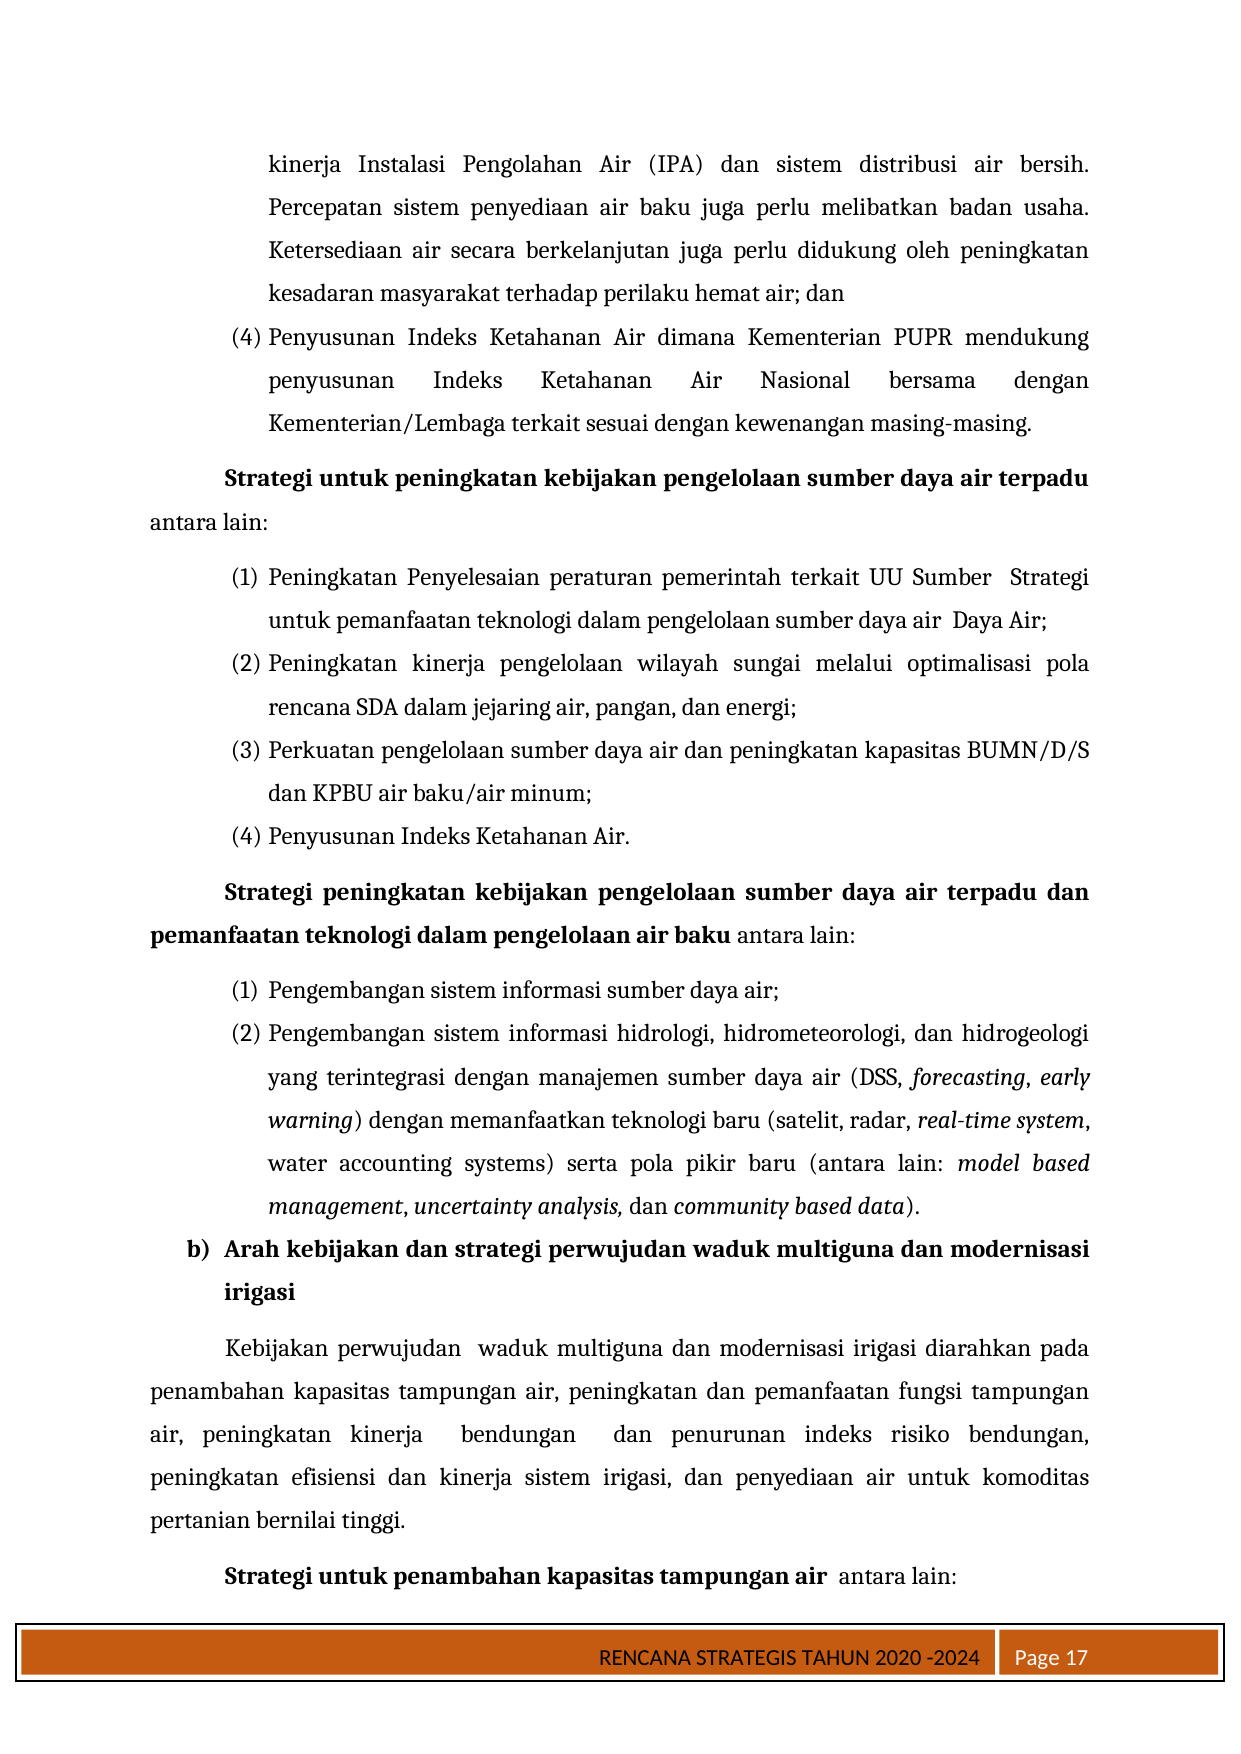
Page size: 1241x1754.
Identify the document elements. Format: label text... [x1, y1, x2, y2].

text Kebijakan perwujudan waduk multiguna dan modernisasi irigasi diarahkan pada penambahan kapasitas tampungan air, peningkatan dan pemanfaatan fungsi tampungan air, peningkatan kinerja bendungan dan penurunan indeks risiko bendungan, peningkatan efisiensi dan kinerja sistem irigasi, dan penyediaan air untuk komoditas pertanian bernilai tinggi. [150, 1334, 1090, 1535]
list Penyusunan Indeks Ketahanan Air. [231, 822, 1090, 851]
list Perkuatan pengelolaan sumber daya air dan peningkatan kapasitas BUMN/D/S dan KPBU air baku/air minum; [231, 736, 1090, 807]
list Penyusunan Indeks Ketahanan Air dimana Kementerian PUPR mendukung penyusunan Indeks Ketahanan Air Nasional bersama dengan Kementerian/Lembaga terkait sesuai dengan kewenangan masing-masing. [231, 322, 1090, 437]
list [231, 150, 1090, 308]
list Peningkatan kinerja pengelolaan wilayah sungai melalui optimalisasi pola rencana SDA dalam jejaring air, pangan, dan energi; [231, 649, 1090, 721]
list Pengembangan sistem informasi hidrologi, hidrometeorologi, dan hidrogeologi yang terintegrasi dengan manajemen sumber daya air (DSS, forecasting, early warning) dengan memanfaatkan teknologi baru (satelit, radar, real-time system, water accounting systems) serta pola pikir baru (antara lain: model based management, uncertainty analysis, dan community based data). [231, 1019, 1090, 1221]
text Strategi peningkatan kebijakan pengelolaan sumber daya air terpadu dan pemanfaatan teknologi dalam pengelolaan air baku antara lain: [150, 877, 1090, 949]
list Pengembangan sistem informasi sumber daya air; [231, 976, 1090, 1005]
text Strategi untuk penambahan kapasitas tampungan air antara lain: [150, 1562, 1090, 1591]
text Strategi untuk peningkatan kebijakan pengelolaan sumber daya air terpadu antara lain: [150, 464, 1090, 536]
list Peningkatan Penyelesaian peraturan pemerintah terkait UU Sumber Strategi untuk pemanfaatan teknologi dalam pengelolaan sumber daya air Daya Air; [231, 563, 1090, 635]
list Arah kebijakan dan strategi perwujudan waduk multiguna dan modernisasi irigasi [186, 1235, 1090, 1307]
